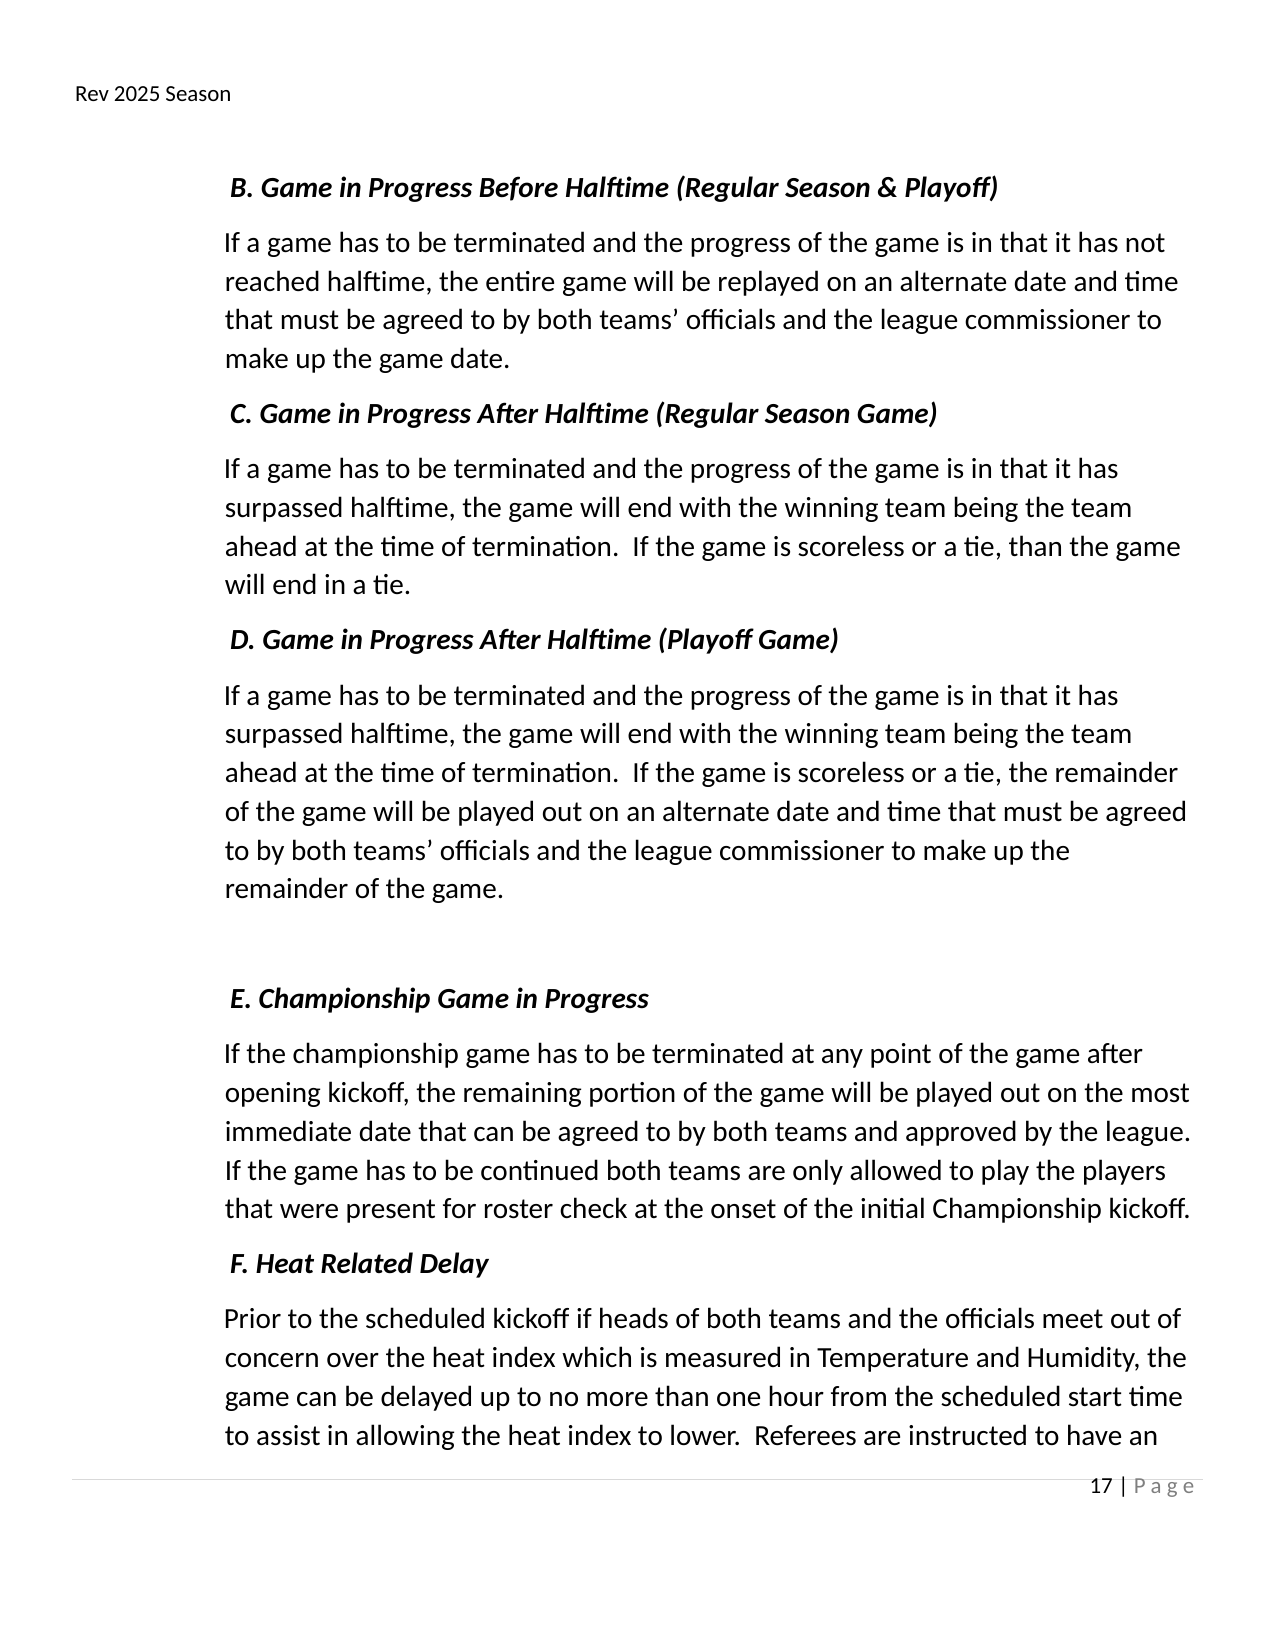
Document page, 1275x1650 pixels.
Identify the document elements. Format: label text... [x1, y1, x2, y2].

subtitle C. Game in Progress After Halftime (Regular Season Game) [223, 395, 1200, 431]
text If a game has to be terminated and the progress of the game is in that it has surpassed halftime, the game will end with the winning team being the team ahead at the time of termination. If the game is scoreless or a tie, the remainder of the game will be played out on an alternate date and time that must be agreed to by both teams’ officials and the league commissioner to make up the remainder of the game. [223, 677, 1200, 906]
text If a game has to be terminated and the progress of the game is in that it has not reached halftime, the entire game will be replayed on an alternate date and time that must be agreed to by both teams’ officials and the league commissioner to make up the game date. [223, 224, 1200, 376]
text If a game has to be terminated and the progress of the game is in that it has surpassed halftime, the game will end with the winning team being the team ahead at the time of termination. If the game is scoreless or a tie, than the game will end in a tie. [223, 450, 1200, 602]
subtitle B. Game in Progress Before Halftime (Regular Season & Playoff) [223, 169, 1200, 204]
subtitle F. Heat Related Delay [223, 1245, 1200, 1281]
text If the championship game has to be terminated at any point of the game after opening kickoff, the remaining portion of the game will be played out on the most immediate date that can be agreed to by both teams and approved by the league. If the game has to be continued both teams are only allowed to play the players that were present for roster check at the onset of the initial Championship kickoff. [223, 1035, 1200, 1226]
subtitle E. Championship Game in Progress [223, 980, 1200, 1016]
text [223, 1300, 1200, 1452]
subtitle D. Game in Progress After Halftime (Playoff Game) [223, 621, 1200, 657]
